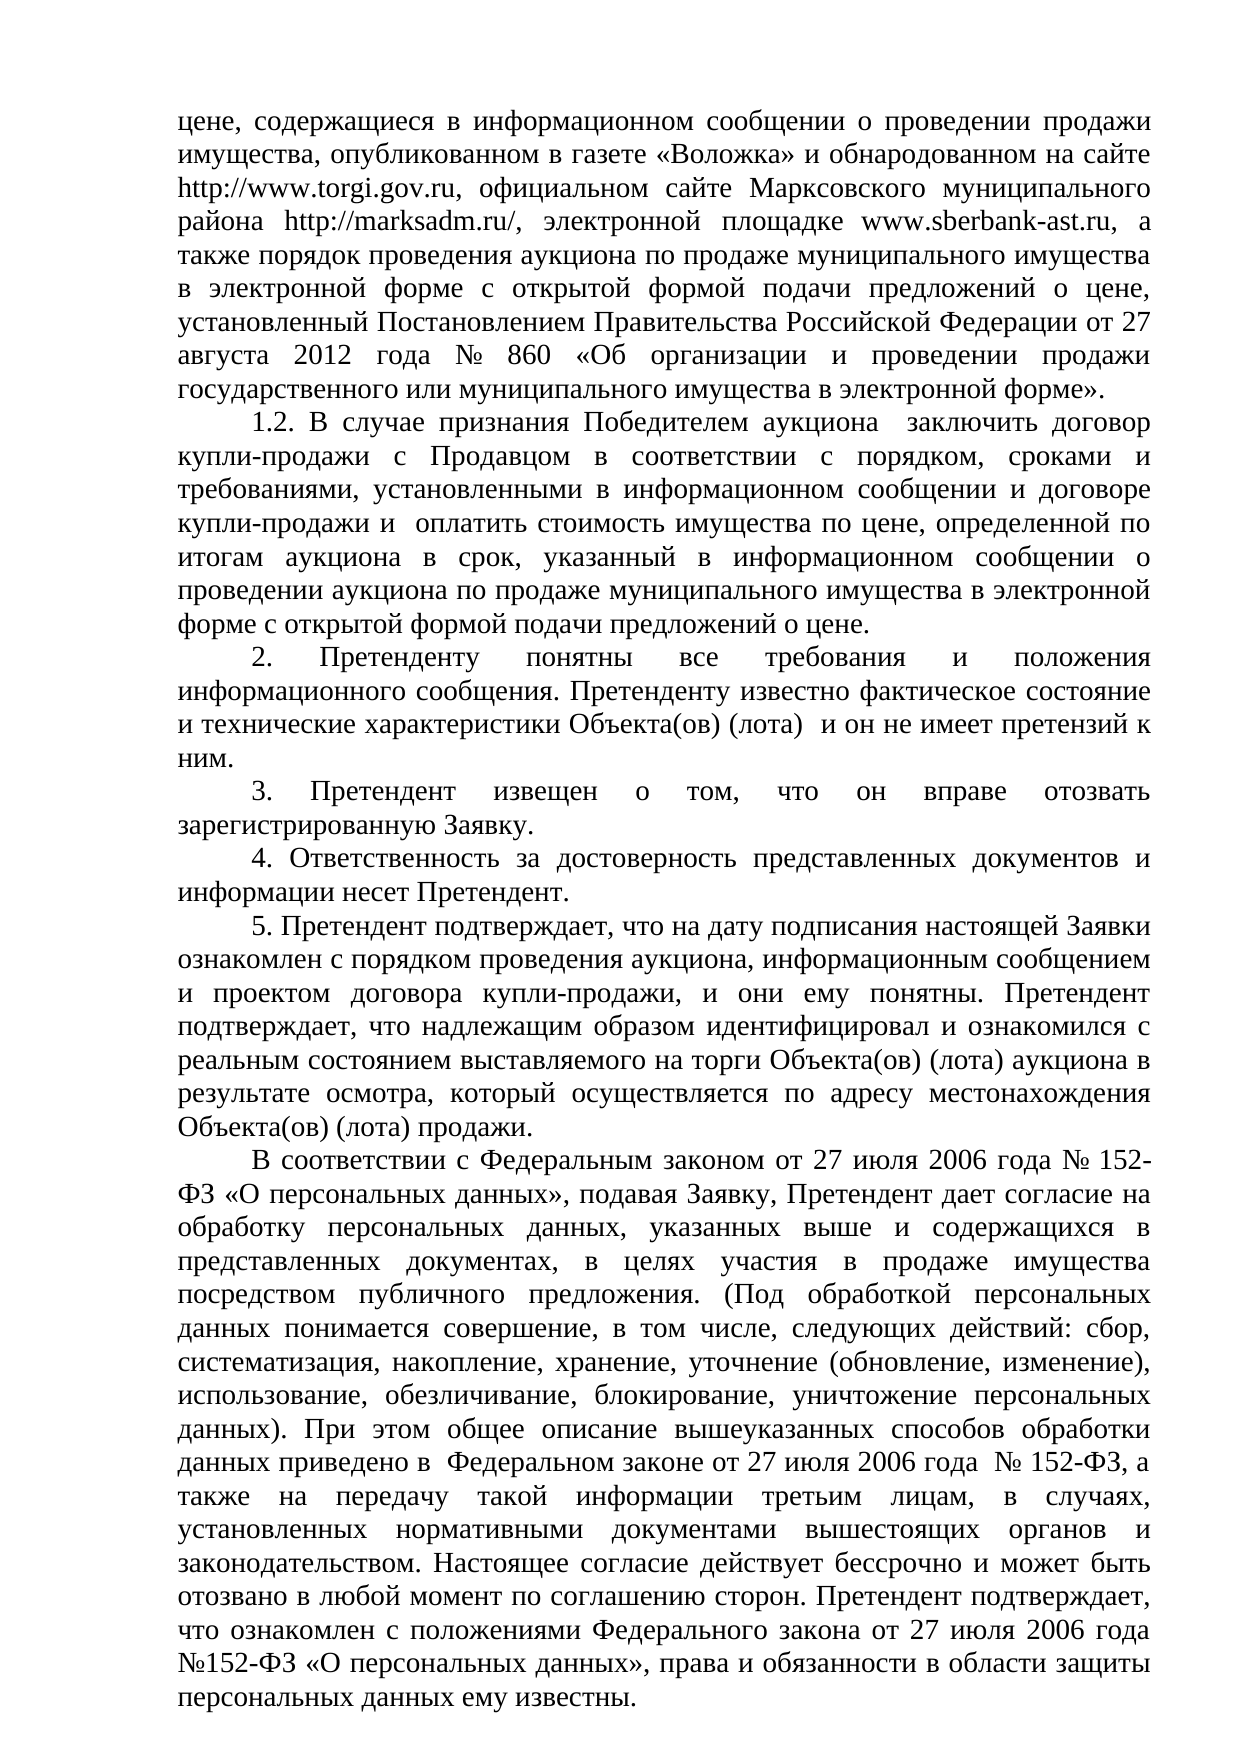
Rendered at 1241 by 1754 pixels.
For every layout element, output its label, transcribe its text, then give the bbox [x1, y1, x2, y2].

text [177, 103, 1152, 404]
text 3. Претендент извещен о том, что он вправе отозвать зарегистрированную Заявку. [177, 773, 1152, 841]
text 5. Претендент подтверждает, что на дату подписания настоящей Заявки ознакомлен с порядком проведения аукциона, информационным сообщением и проектом договора купли-продажи, и они ему понятны. Претендент подтверждает, что надлежащим образом идентифицировал и ознакомился с реальным состоянием выставляемого на торги Объекта(ов) (лота) аукциона в результате осмотра, который осуществляется по адресу местонахождения Объекта(ов) (лота) продажи. [177, 908, 1152, 1142]
list В соответствии с Федеральным законом от 27 июля 2006 года № 152-ФЗ «О персональных данных», подавая Заявку, Претендент дает согласие на обработку персональных данных, указанных выше и содержащихся в представленных документах, в целях участия в продаже имущества посредством публичного предложения. (Под обработкой персональных данных понимается совершение, в том числе, следующих действий: сбор, систематизация, накопление, хранение, уточнение (обновление, изменение), использование, обезличивание, блокирование, уничтожение персональных данных). При этом общее описание вышеуказанных способов обработки данных приведено в Федеральном законе от 27 июля 2006 года № 152-ФЗ, а также на передачу такой информации третьим лицам, в случаях, установленных нормативными документами вышестоящих органов и законодательством. Настоящее согласие действует бессрочно и может быть отозвано в любой момент по соглашению сторон. Претендент подтверждает, что ознакомлен с положениями Федерального закона от 27 июля 2006 года №152-ФЗ «О персональных данных», права и обязанности в области защиты персональных данных ему известны. [177, 1142, 1152, 1713]
text 1.2. В случае признания Победителем аукциона заключить договор купли-продажи с Продавцом в соответствии с порядком, сроками и требованиями, установленными в информационном сообщении и договоре купли-продажи и оплатить стоимость имущества по цене, определенной по итогам аукциона в срок, указанный в информационном сообщении о проведении аукциона по продаже муниципального имущества в электронной форме с открытой формой подачи предложений о цене. [177, 404, 1152, 639]
text 4. Ответственность за достоверность представленных документов и информации несет Претендент. [177, 841, 1152, 908]
text 2. Претенденту понятны все требования и положения информационного сообщения. Претенденту известно фактическое состояние и технические характеристики Объекта(ов) (лота) и он не имеет претензий к ним. [177, 639, 1152, 773]
